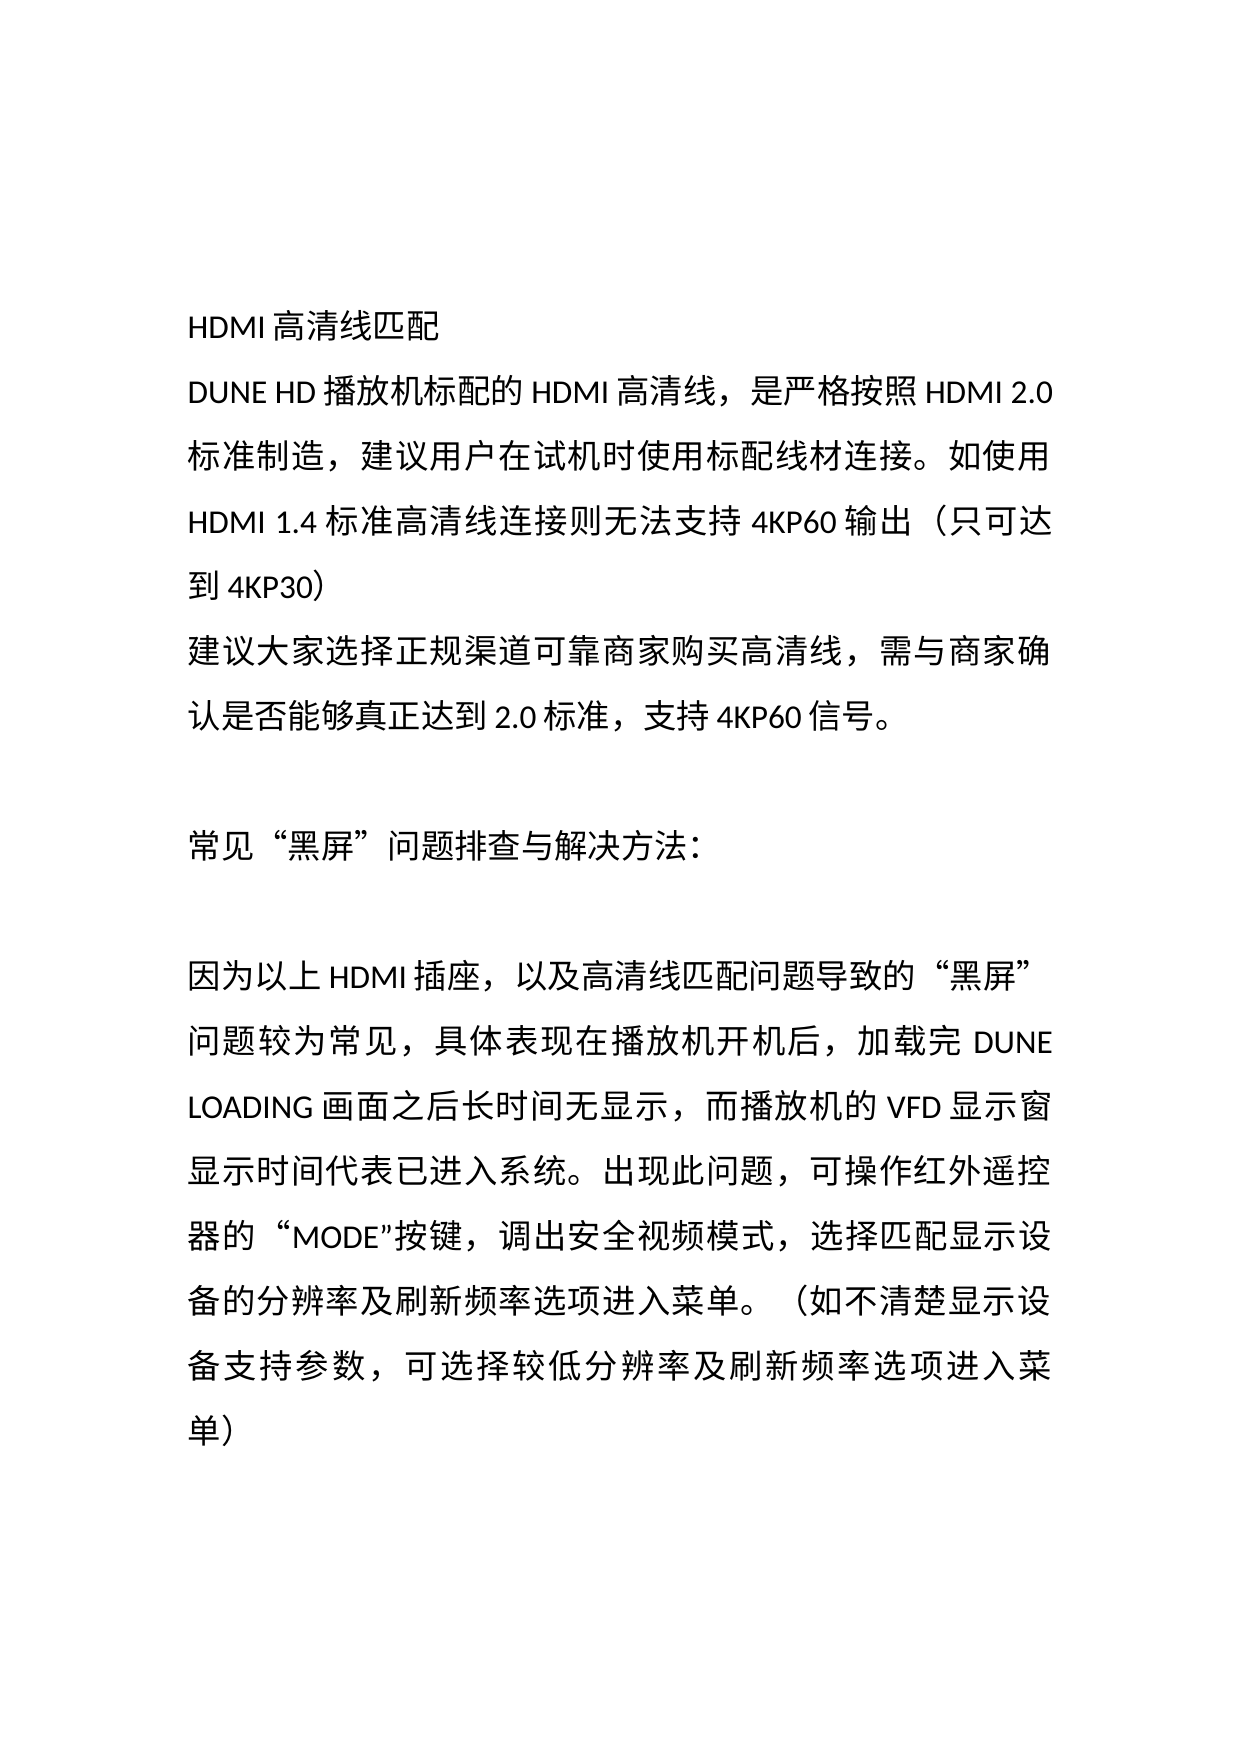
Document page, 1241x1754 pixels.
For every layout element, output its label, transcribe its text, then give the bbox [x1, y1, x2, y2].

text 建议大家选择正规渠道可靠商家购买高清线，需与商家确认是否能够真正达到2.0标准，支持4KP60信号。 [187, 617, 1053, 747]
text 因为以上HDMI插座，以及高清线匹配问题导致的“黑屏”问题较为常见，具体表现在播放机开机后，加载完DUNE LOADING画面之后长时间无显示，而播放机的VFD显示窗显示时间代表已进入系统。出现此问题，可操作红外遥控器的“MODE”按键，调出安全视频模式，选择匹配显示设备的分辨率及刷新频率选项进入菜单。（如不清楚显示设备支持参数，可选择较低分辨率及刷新频率选项进入菜单） [187, 942, 1053, 1462]
text 常见“黑屏”问题排查与解决方法： [187, 812, 1053, 877]
text HDMI高清线匹配 [187, 292, 1053, 357]
text DUNE HD播放机标配的HDMI高清线，是严格按照HDMI 2.0标准制造，建议用户在试机时使用标配线材连接。如使用HDMI 1.4标准高清线连接则无法支持4KP60输出（只可达到4KP30） [187, 357, 1053, 617]
